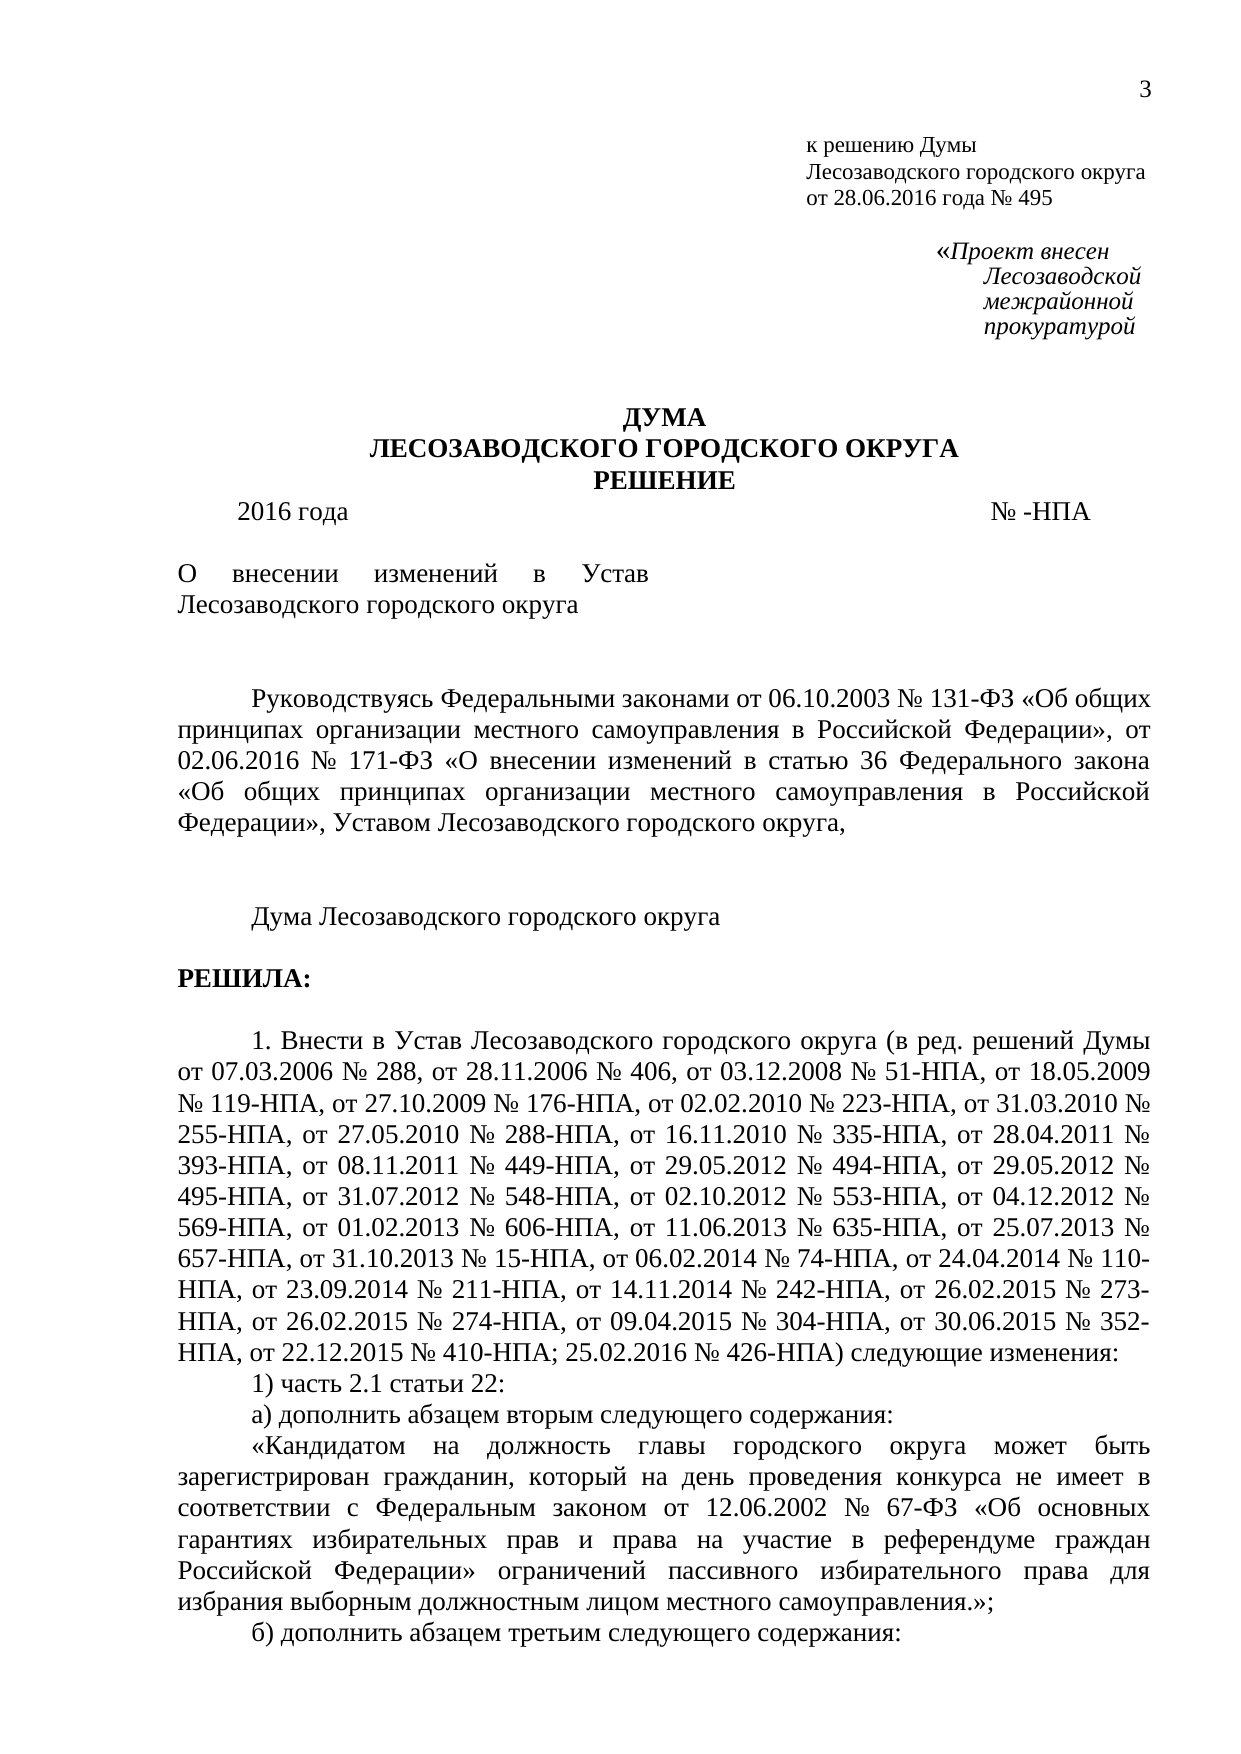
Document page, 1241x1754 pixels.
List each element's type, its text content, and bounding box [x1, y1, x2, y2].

text 2016 года № -НПА [177, 495, 1152, 526]
text Лесозаводской [177, 264, 1152, 289]
text прокуратурой [177, 314, 1152, 339]
text «Кандидатом на должность главы городского округа может быть зарегистрирован гражданин, который на день проведения конкурса не имеет в соответствии с Федеральным законом от 12.06.2002 № 67-ФЗ «Об основных гарантиях избирательных прав и права на участие в референдуме граждан Российской Федерации» ограничений пассивного избирательного права для избрания выборным должностным лицом местного самоуправления.»; [177, 1429, 1152, 1616]
text 1. Внести в Устав Лесозаводского городского округа (в ред. решений Думы от 07.03.2006 № 288, от 28.11.2006 № 406, от 03.12.2008 № 51-НПА, от 18.05.2009 № 119-НПА, от 27.10.2009 № 176-НПА, от 02.02.2010 № 223-НПА, от 31.03.2010 № 255-НПА, от 27.05.2010 № 288-НПА, от 16.11.2010 № 335-НПА, от 28.04.2011 № 393-НПА, от 08.11.2011 № 449-НПА, от 29.05.2012 № 494-НПА, от 29.05.2012 № 495-НПА, от 31.07.2012 № 548-НПА, от 02.10.2012 № 553-НПА, от 04.12.2012 № 569-НПА, от 01.02.2013 № 606-НПА, от 11.06.2013 № 635-НПА, от 25.07.2013 № 657-НПА, от 31.10.2013 № 15-НПА, от 06.02.2014 № 74-НПА, от 24.04.2014 № 110-НПА, от 23.09.2014 № 211-НПА, от 14.11.2014 № 242-НПА, от 26.02.2015 № 273-НПА, от 26.02.2015 № 274-НПА, от 09.04.2015 № 304-НПА, от 30.06.2015 № 352-НПА, от 22.12.2015 № 410-НПА; 25.02.2016 № 426-НПА) следующие изменения: [177, 1024, 1152, 1367]
text от 28.06.2016 года № 495 [177, 184, 1152, 210]
text РЕШЕНИЕ [177, 464, 1152, 495]
text 1) часть 2.1 статьи 22: [177, 1367, 1152, 1398]
text ЛЕСОЗАВОДСКОГО ГОРОДСКОГО ОКРУГА [177, 433, 1152, 464]
text Дума Лесозаводского городского округа [177, 900, 1152, 931]
text Лесозаводского городского округа [177, 158, 1152, 184]
text б) дополнить абзацем третьим следующего содержания: [177, 1616, 1152, 1647]
text межрайонной [177, 289, 1152, 314]
text а) дополнить абзацем вторым следующего содержания: [177, 1398, 1152, 1429]
text О внесении изменений в Устав Лесозаводского городского округа [177, 557, 649, 619]
text «Проект внесен [177, 239, 1152, 264]
text Руководствуясь Федеральными законами от 06.10.2003 № 131-ФЗ «Об общих принципах организации местного самоуправления в Российской Федерации», от 02.06.2016 № 171-ФЗ «О внесении изменений в статью 36 Федерального закона «Об общих принципах организации местного самоуправления в Российской Федерации», Уставом Лесозаводского городского округа, [177, 682, 1152, 837]
text к решению Думы [177, 131, 1152, 158]
text РЕШИЛА: [177, 962, 1152, 993]
text ДУМА [177, 401, 1152, 433]
